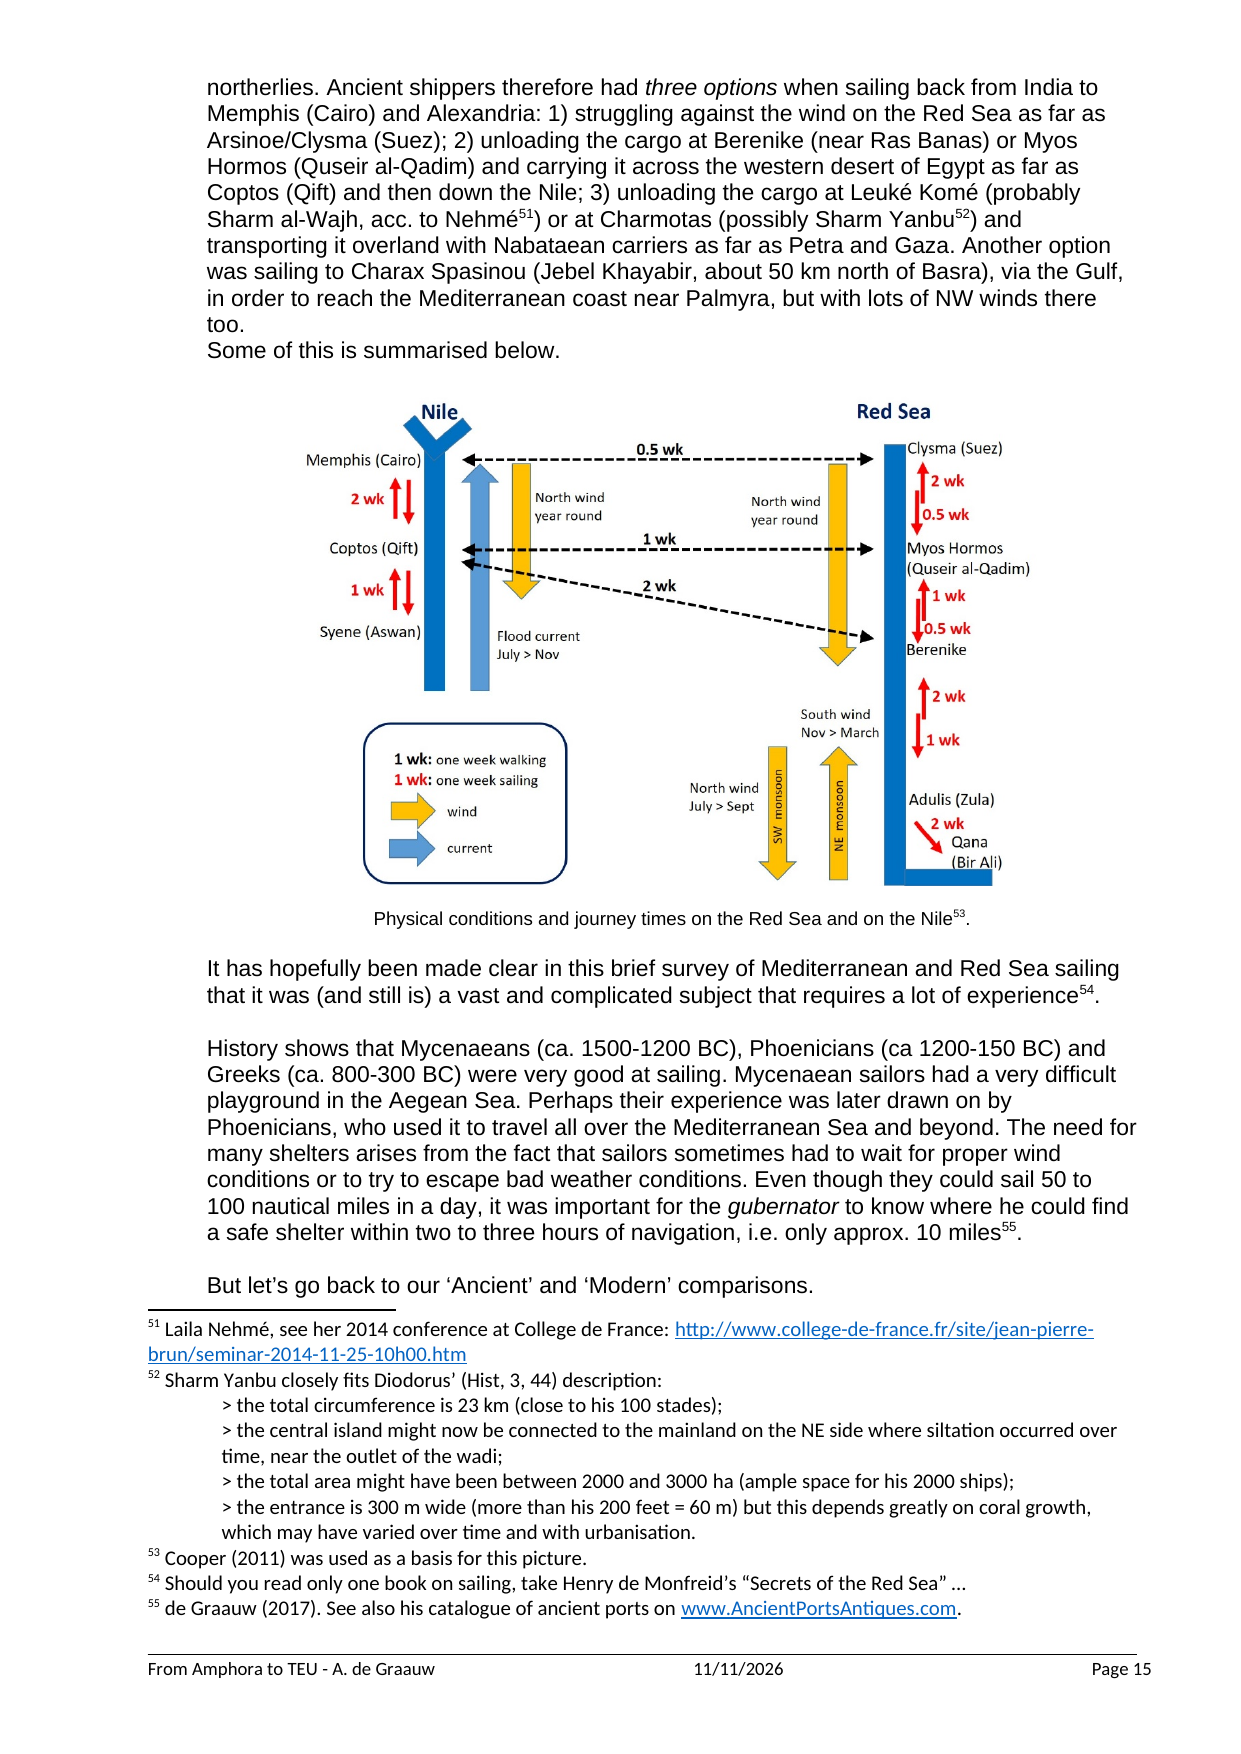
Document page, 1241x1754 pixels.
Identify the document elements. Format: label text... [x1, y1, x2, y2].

list Some of this is summarised below. [207, 337, 1137, 364]
list But let’s go back to our ‘Ancient’ and ‘Modern’ comparisons. [207, 1272, 1137, 1298]
list It has hopefully been made clear in this brief survey of Mediterranean and Red Sea sailing that it was (and still is) a vast and complicated subject that requires a lot of experience. [207, 955, 1137, 1008]
picture [295, 390, 1048, 886]
list History shows that Mycenaeans (ca. 1500-1200 BC), Phoenicians (ca 1200-150 BC) and Greeks (ca. 800-300 BC) were very good at sailing. Mycenaean sailors had a very difficult playground in the Aegean Sea. Perhaps their experience was later drawn on by Phoenicians, who used it to travel all over the Mediterranean Sea and beyond. The need for many shelters arises from the fact that sailors sometimes had to wait for proper wind conditions or to try to escape bad weather conditions. Even though they could sail 50 to 100 nautical miles in a day, it was important for the gubernator to know where he could find a safe shelter within two to three hours of navigation, i.e. only approx. 10 miles. [207, 1034, 1137, 1245]
list Physical conditions and journey times on the Red Sea and on the Nile. [207, 907, 1137, 929]
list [207, 74, 1137, 337]
